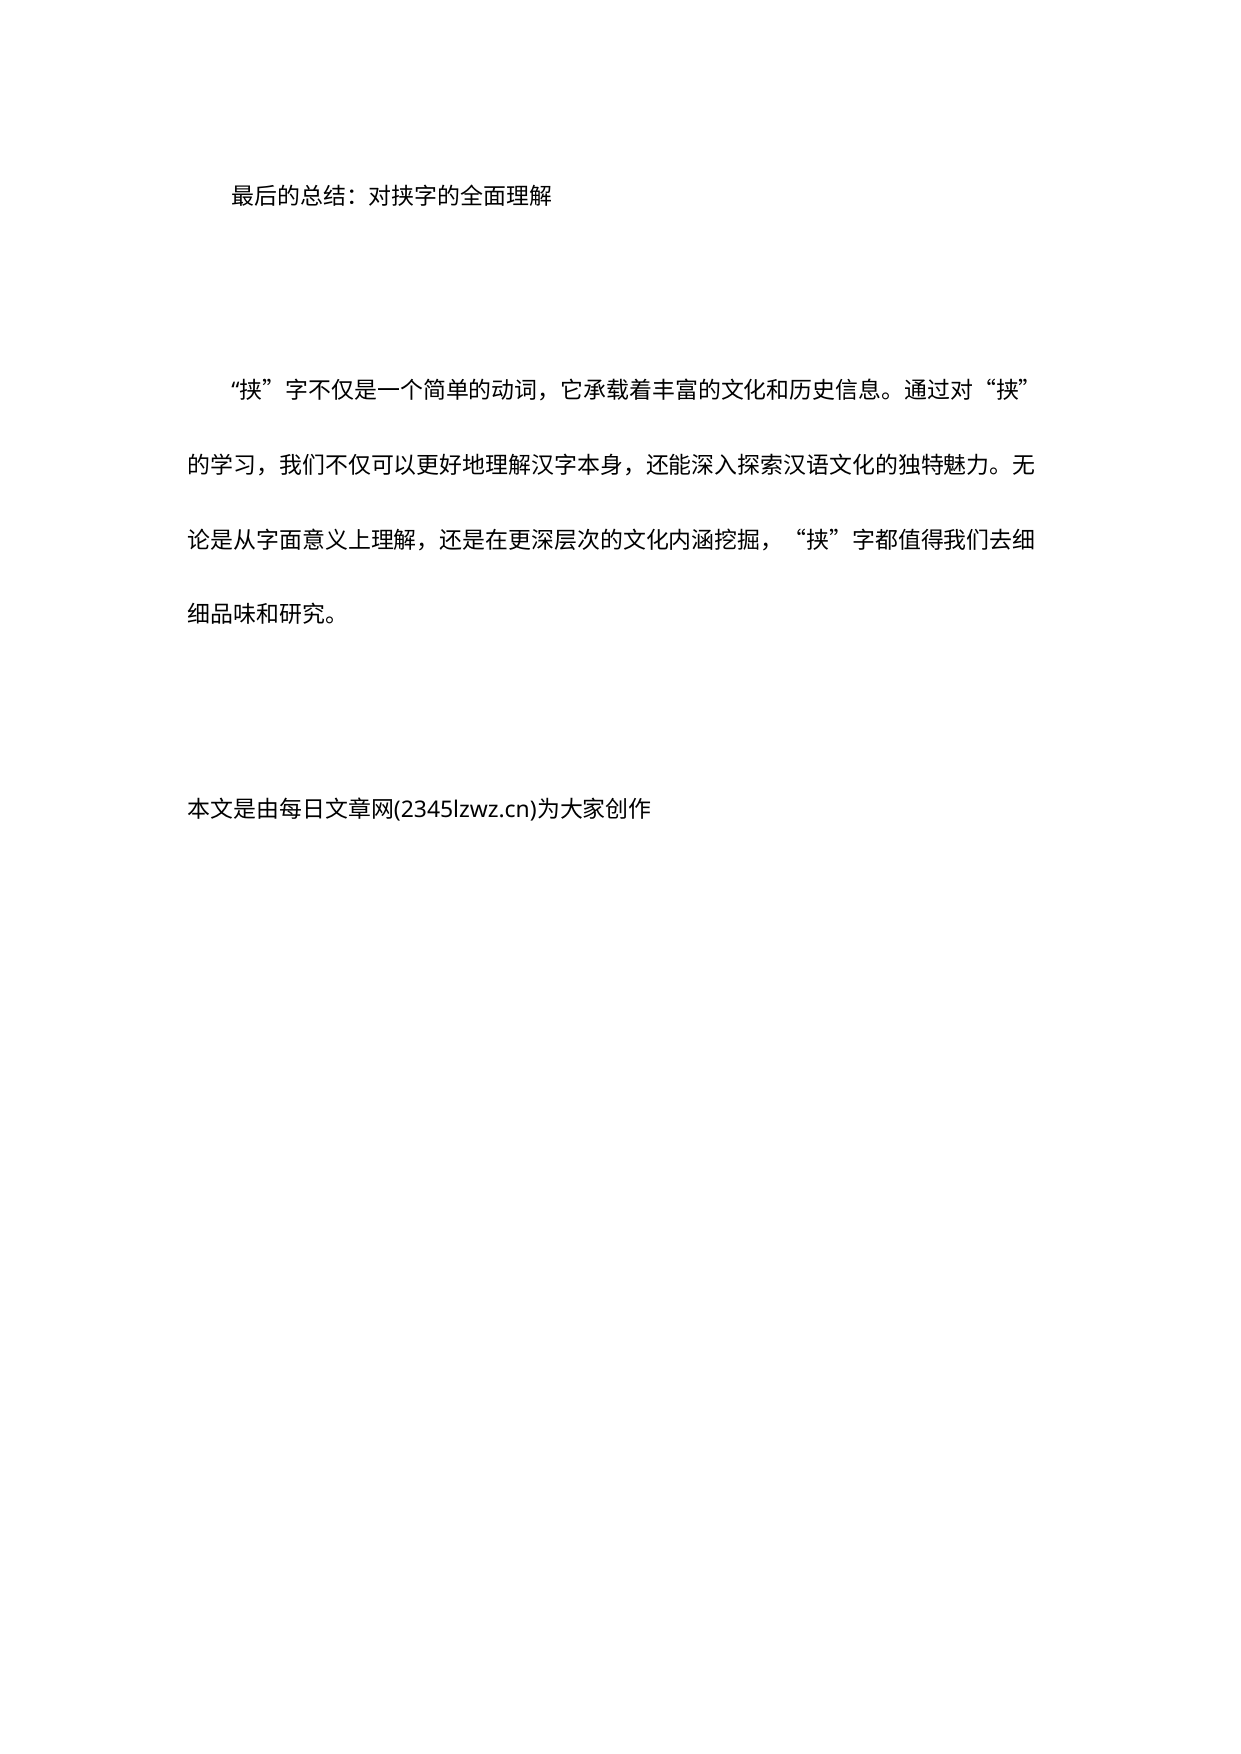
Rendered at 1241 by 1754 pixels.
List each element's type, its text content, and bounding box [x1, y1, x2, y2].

text “挟”字不仅是一个简单的动词，它承载着丰富的文化和历史信息。通过对“挟”的学习，我们不仅可以更好地理解汉字本身，还能深入探索汉语文化的独特魅力。无论是从字面意义上理解，还是在更深层次的文化内涵挖掘，“挟”字都值得我们去细细品味和研究。 [187, 356, 1053, 645]
text 最后的总结：对挟字的全面理解 [187, 162, 1053, 227]
text 本文是由每日文章网(2345lzwz.cn)为大家创作 [187, 775, 1053, 840]
